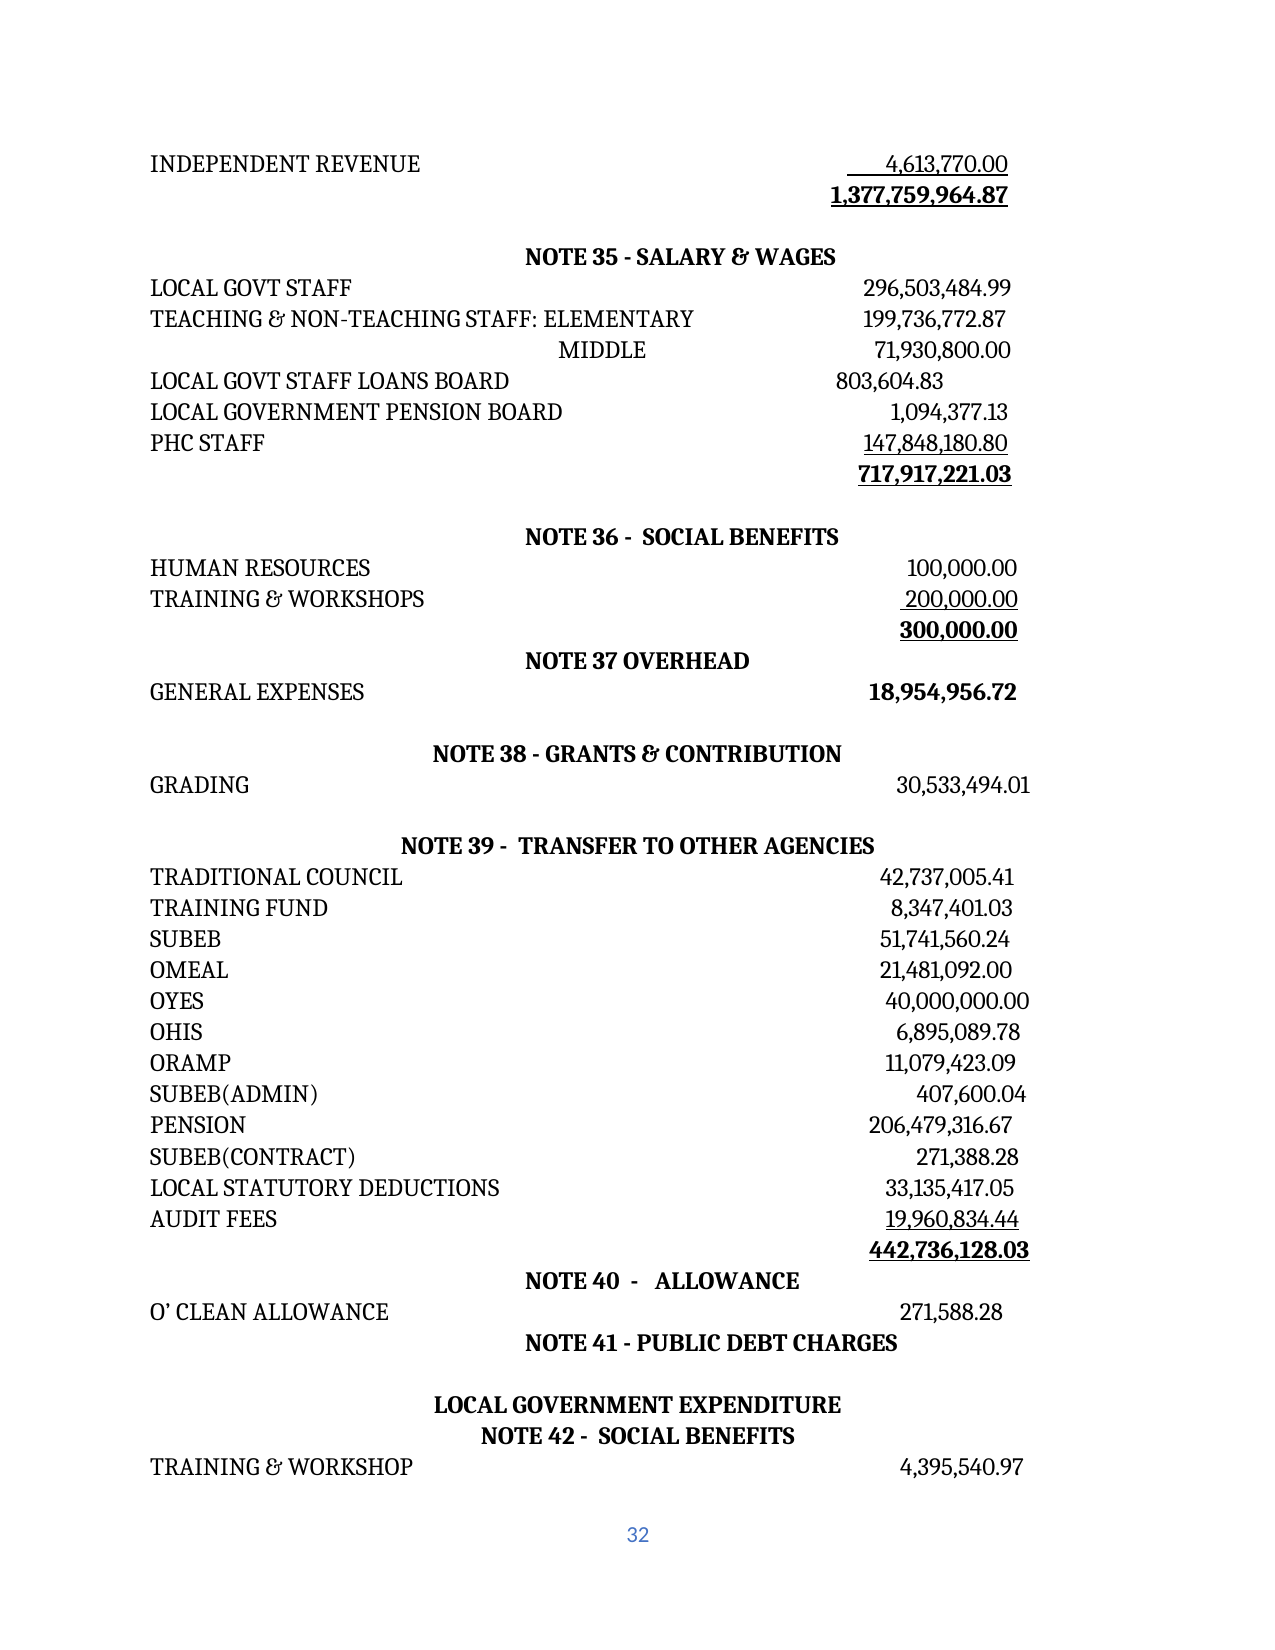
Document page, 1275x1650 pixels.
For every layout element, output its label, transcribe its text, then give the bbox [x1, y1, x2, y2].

text SUBEB 51,741,560.24 [150, 925, 1125, 954]
text 442,736,128.03 [150, 1236, 1125, 1264]
text PHC STAFF 147,848,180.80 [150, 429, 1125, 458]
text HUMAN RESOURCES 100,000.00 [150, 553, 1125, 582]
text SUBEB(ADMIN) 407,600.04 [150, 1080, 1125, 1109]
text NOTE 41 - PUBLIC DEBT CHARGES [150, 1329, 1125, 1357]
text NOTE 40 - ALLOWANCE [150, 1267, 1125, 1295]
text TEACHING & NON-TEACHING STAFF: ELEMENTARY 199,736,772.87 [150, 305, 1125, 334]
text LOCAL GOVERNMENT EXPENDITURE [150, 1391, 1125, 1419]
text NOTE 38 - GRANTS & CONTRIBUTION [150, 740, 1125, 768]
text LOCAL GOVERNMENT PENSION BOARD 1,094,377.13 [150, 398, 1125, 427]
text SUBEB(CONTRACT) 271,388.28 [150, 1142, 1125, 1171]
text TRAINING & WORKSHOPS 200,000.00 [150, 584, 1125, 613]
text AUDIT FEES 19,960,834.44 [150, 1204, 1125, 1233]
text NOTE 42 - SOCIAL BENEFITS [150, 1422, 1125, 1451]
text PENSION 206,479,316.67 [150, 1111, 1125, 1140]
text ORAMP 11,079,423.09 [150, 1049, 1125, 1078]
text TRADITIONAL COUNCIL 42,737,005.41 [150, 863, 1125, 892]
text NOTE 39 - TRANSFER TO OTHER AGENCIES [150, 832, 1125, 861]
text OMEAL 21,481,092.00 [150, 956, 1125, 985]
text NOTE 35 - SALARY & WAGES [150, 243, 1125, 272]
text 717,917,221.03 [150, 460, 1125, 489]
text O’ CLEAN ALLOWANCE 271,588.28 [150, 1298, 1125, 1326]
text LOCAL GOVT STAFF 296,503,484.99 [150, 274, 1125, 303]
text 1,377,759,964.87 [150, 181, 1125, 210]
text 300,000.00 [150, 616, 1125, 644]
text LOCAL GOVT STAFF LOANS BOARD 803,604.83 [150, 367, 1125, 396]
text MIDDLE 71,930,800.00 [150, 336, 1125, 365]
text INDEPENDENT REVENUE 4,613,770.00 [150, 150, 1125, 179]
text NOTE 36 - SOCIAL BENEFITS [150, 522, 1125, 551]
text OYES 40,000,000.00 [150, 987, 1125, 1016]
text LOCAL STATUTORY DEDUCTIONS 33,135,417.05 [150, 1173, 1125, 1202]
text GENERAL EXPENSES 18,954,956.72 [150, 678, 1125, 706]
text NOTE 37 OVERHEAD [150, 647, 1125, 675]
text TRAINING & WORKSHOP 4,395,540.97 [150, 1453, 1125, 1482]
text GRADING 30,533,494.01 [150, 771, 1125, 799]
text TRAINING FUND 8,347,401.03 [150, 894, 1125, 923]
text OHIS 6,895,089.78 [150, 1018, 1125, 1047]
